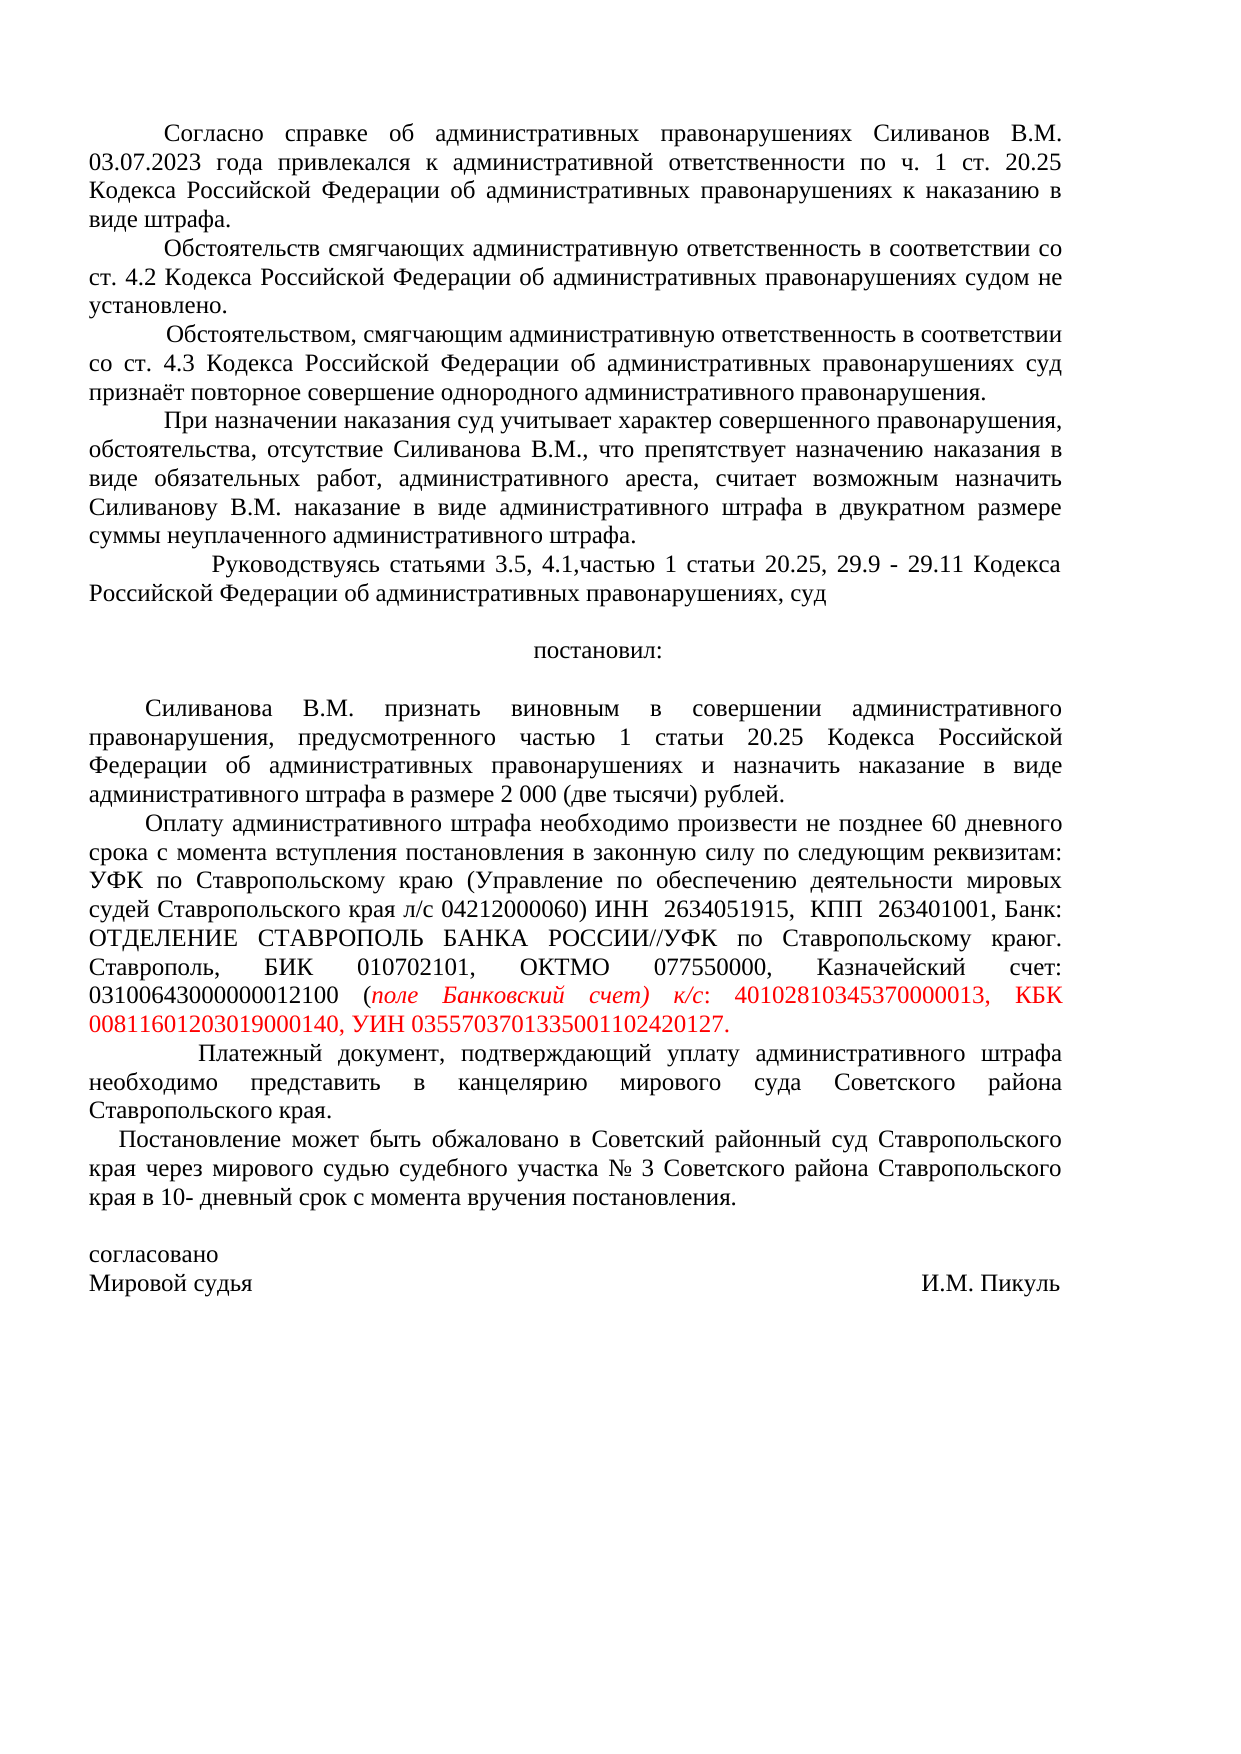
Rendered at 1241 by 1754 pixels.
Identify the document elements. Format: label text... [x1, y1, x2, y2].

text Обстоятельством, смягчающим административную ответственность в соответствии со ст. 4.3 Кодекса Российской Федерации об административных правонарушениях суд признаёт повторное совершение однородного административного правонарушения. [89, 319, 1063, 406]
text Мировой судья И.М. Пикуль [89, 1268, 1063, 1297]
text постановил: [89, 636, 1063, 664]
text Руководствуясь статьями 3.5, 4.1,частью 1 статьи 20.25, 29.9 - 29.11 Кодекса Российской Федерации об административных правонарушениях, суд [89, 549, 1063, 607]
text Обстоятельств смягчающих административную ответственность в соответствии со ст. 4.2 Кодекса Российской Федерации об административных правонарушениях судом не установлено. [89, 233, 1063, 319]
text Постановление может быть обжаловано в Советский районный суд Ставропольского края через мирового судью судебного участка № 3 Советского района Ставропольского края в 10- дневный срок с момента вручения постановления. [89, 1124, 1063, 1211]
text Силиванова В.М. признать виновным в совершении административного правонарушения, предусмотренного частью 1 статьи 20.25 Кодекса Российской Федерации об административных правонарушениях и назначить наказание в виде административного штрафа в размере 2 000 (две тысячи) рублей. [89, 693, 1063, 808]
text Платежный документ, подтверждающий уплату административного штрафа необходимо представить в канцелярию мирового суда Советского района Ставропольского края. [89, 1038, 1063, 1124]
text согласовано [89, 1239, 1063, 1268]
text При назначении наказания суд учитывает характер совершенного правонарушения, обстоятельства, отсутствие Силиванова В.М., что препятствует назначению наказания в виде обязательных работ, административного ареста, считает возможным назначить Силиванову В.М. наказание в виде административного штрафа в двукратном размере суммы неуплаченного административного штрафа. [89, 406, 1063, 549]
text Согласно справке об административных правонарушениях Силиванов В.М. 03.07.2023 года привлекался к административной ответственности по ч. 1 ст. 20.25 Кодекса Российской Федерации об административных правонарушениях к наказанию в виде штрафа. [89, 118, 1063, 233]
text Оплату административного штрафа необходимо произвести не позднее 60 дневного срока с момента вступления постановления в законную силу по следующим реквизитам: УФК по Ставропольскому краю (Управление по обеспечению деятельности мировых судей Ставропольского края л/с 04212000060) ИНН 2634051915, КПП 263401001, Банк: ОТДЕЛЕНИЕ СТАВРОПОЛЬ БАНКА РОССИИ//УФК по Ставропольскому краюг. Ставрополь, БИК 010702101, ОКТМО 077550000, Казначейский счет: 03100643000000012100 (поле Банковский счет) к/с: 40102810345370000013, КБК 00811601203019000140, УИН 0355703701335001102420127. [89, 808, 1063, 1038]
